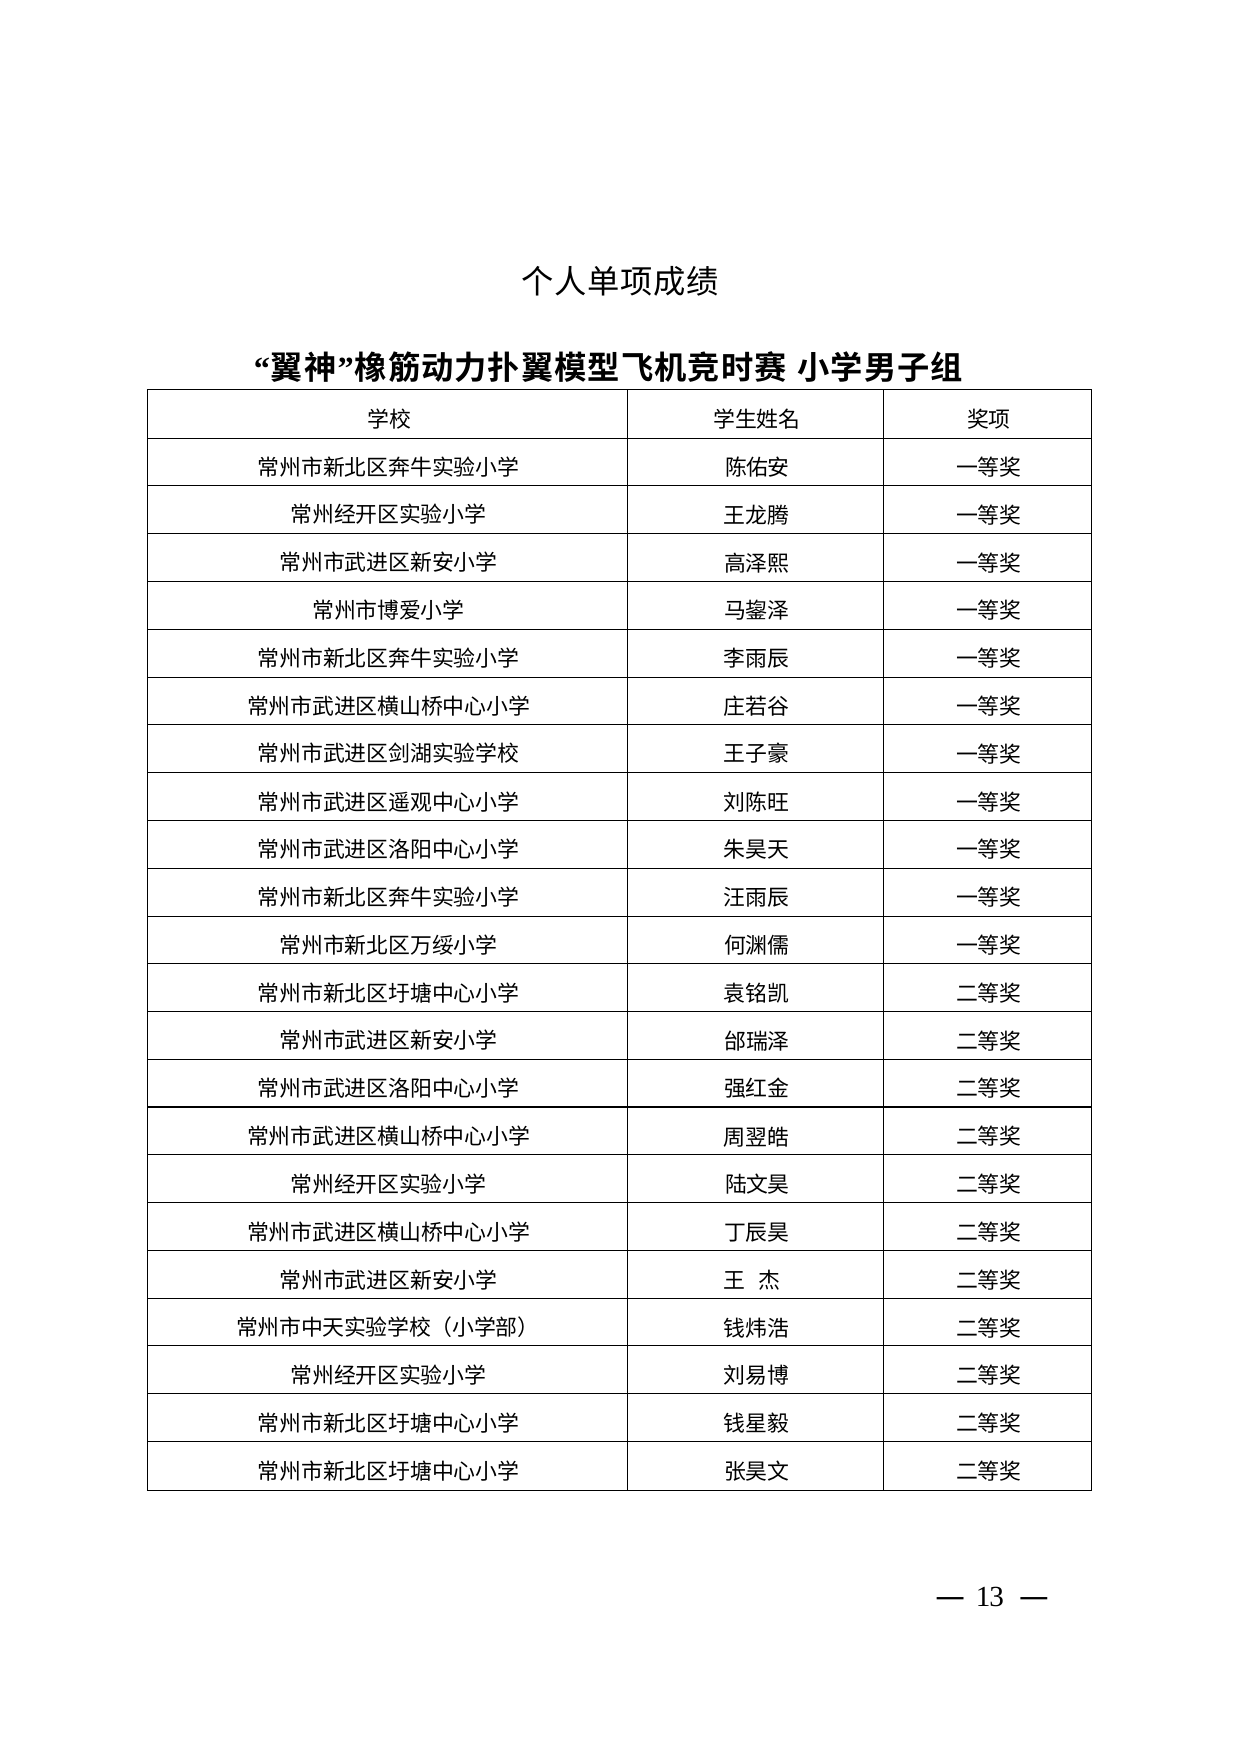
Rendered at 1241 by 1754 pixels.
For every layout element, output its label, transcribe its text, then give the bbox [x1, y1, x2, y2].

table_cell 陆文昊 [628, 1155, 883, 1202]
table_cell 周翌皓 [628, 1108, 883, 1154]
table_cell 二等奖 [884, 1012, 1091, 1059]
table_cell 二等奖 [884, 1155, 1091, 1202]
table_cell 李雨辰 [628, 630, 883, 677]
table_cell 常州市中天实验学校（小学部） [148, 1299, 627, 1345]
table_cell 常州市新北区奔牛实验小学 [148, 869, 627, 916]
table_cell 一等奖 [884, 486, 1091, 533]
table_cell 二等奖 [884, 964, 1091, 1011]
table_cell 一等奖 [884, 821, 1091, 868]
table_cell 二等奖 [884, 1251, 1091, 1298]
table_cell 钱星毅 [628, 1394, 883, 1441]
table_cell 常州市武进区横山桥中心小学 [148, 1108, 627, 1154]
table_cell 二等奖 [884, 1203, 1091, 1250]
table_cell 一等奖 [884, 725, 1091, 772]
text “翼神”橡筋动力扑翼模型飞机竞时赛 小学男子组 [253, 347, 1093, 388]
table_cell 常州市新北区奔牛实验小学 [148, 630, 627, 677]
table_cell 常州市武进区横山桥中心小学 [148, 1203, 627, 1250]
table_cell 二等奖 [884, 1346, 1091, 1393]
table_cell 一等奖 [884, 917, 1091, 963]
table_cell 二等奖 [884, 1108, 1091, 1154]
table_header 奖项 [884, 390, 1091, 438]
table_cell 一等奖 [884, 678, 1091, 724]
table_cell 马鋆泽 [628, 582, 883, 629]
table_cell 一等奖 [884, 534, 1091, 581]
table_cell 一等奖 [884, 630, 1091, 677]
table_cell 何渊儒 [628, 917, 883, 963]
table_cell 陈佑安 [628, 439, 883, 485]
table_cell 二等奖 [884, 1299, 1091, 1345]
table_cell 袁铭凯 [628, 964, 883, 1011]
table_cell 强红金 [628, 1060, 883, 1106]
table_cell 刘易博 [628, 1346, 883, 1393]
table_cell 常州经开区实验小学 [148, 486, 627, 533]
table_cell 王 杰 [628, 1251, 883, 1298]
table_cell 钱炜浩 [628, 1299, 883, 1345]
table_cell 张昊文 [628, 1442, 883, 1489]
table_cell 常州市新北区圩塘中心小学 [148, 964, 627, 1011]
table_cell 一等奖 [884, 773, 1091, 820]
table_cell 邰瑞泽 [628, 1012, 883, 1059]
table_cell 高泽熙 [628, 534, 883, 581]
table_cell 二等奖 [884, 1060, 1091, 1106]
table_cell 常州市新北区圩塘中心小学 [148, 1442, 627, 1489]
table_cell 一等奖 [884, 582, 1091, 629]
table_cell 二等奖 [884, 1394, 1091, 1441]
table_cell 丁辰昊 [628, 1203, 883, 1250]
table_cell 常州市武进区洛阳中心小学 [148, 821, 627, 868]
table_cell 汪雨辰 [628, 869, 883, 916]
table_cell 常州市武进区新安小学 [148, 1012, 627, 1059]
table_cell 二等奖 [884, 1442, 1091, 1489]
table_cell 朱昊天 [628, 821, 883, 868]
table_cell 常州市武进区新安小学 [148, 1251, 627, 1298]
table_cell 王龙腾 [628, 486, 883, 533]
table_cell 常州市博爱小学 [148, 582, 627, 629]
table_cell 常州经开区实验小学 [148, 1346, 627, 1393]
table_cell 常州市新北区圩塘中心小学 [148, 1394, 627, 1441]
table_cell 常州市武进区新安小学 [148, 534, 627, 581]
table_cell 常州市武进区横山桥中心小学 [148, 678, 627, 724]
table_cell 庄若谷 [628, 678, 883, 724]
table_cell 常州市武进区剑湖实验学校 [148, 725, 627, 772]
table_header 学校 [148, 390, 627, 438]
table_cell 常州市新北区万绥小学 [148, 917, 627, 963]
table_cell 常州市武进区洛阳中心小学 [148, 1060, 627, 1106]
table_cell 常州市武进区遥观中心小学 [148, 773, 627, 820]
table_cell 王子豪 [628, 725, 883, 772]
table_cell 刘陈旺 [628, 773, 883, 820]
text 个人单项成绩 [522, 261, 1093, 302]
table_cell 常州经开区实验小学 [148, 1155, 627, 1202]
table_cell 一等奖 [884, 439, 1091, 485]
table_cell 常州市新北区奔牛实验小学 [148, 439, 627, 485]
table_cell 一等奖 [884, 869, 1091, 916]
table_header 学生姓名 [628, 390, 883, 438]
